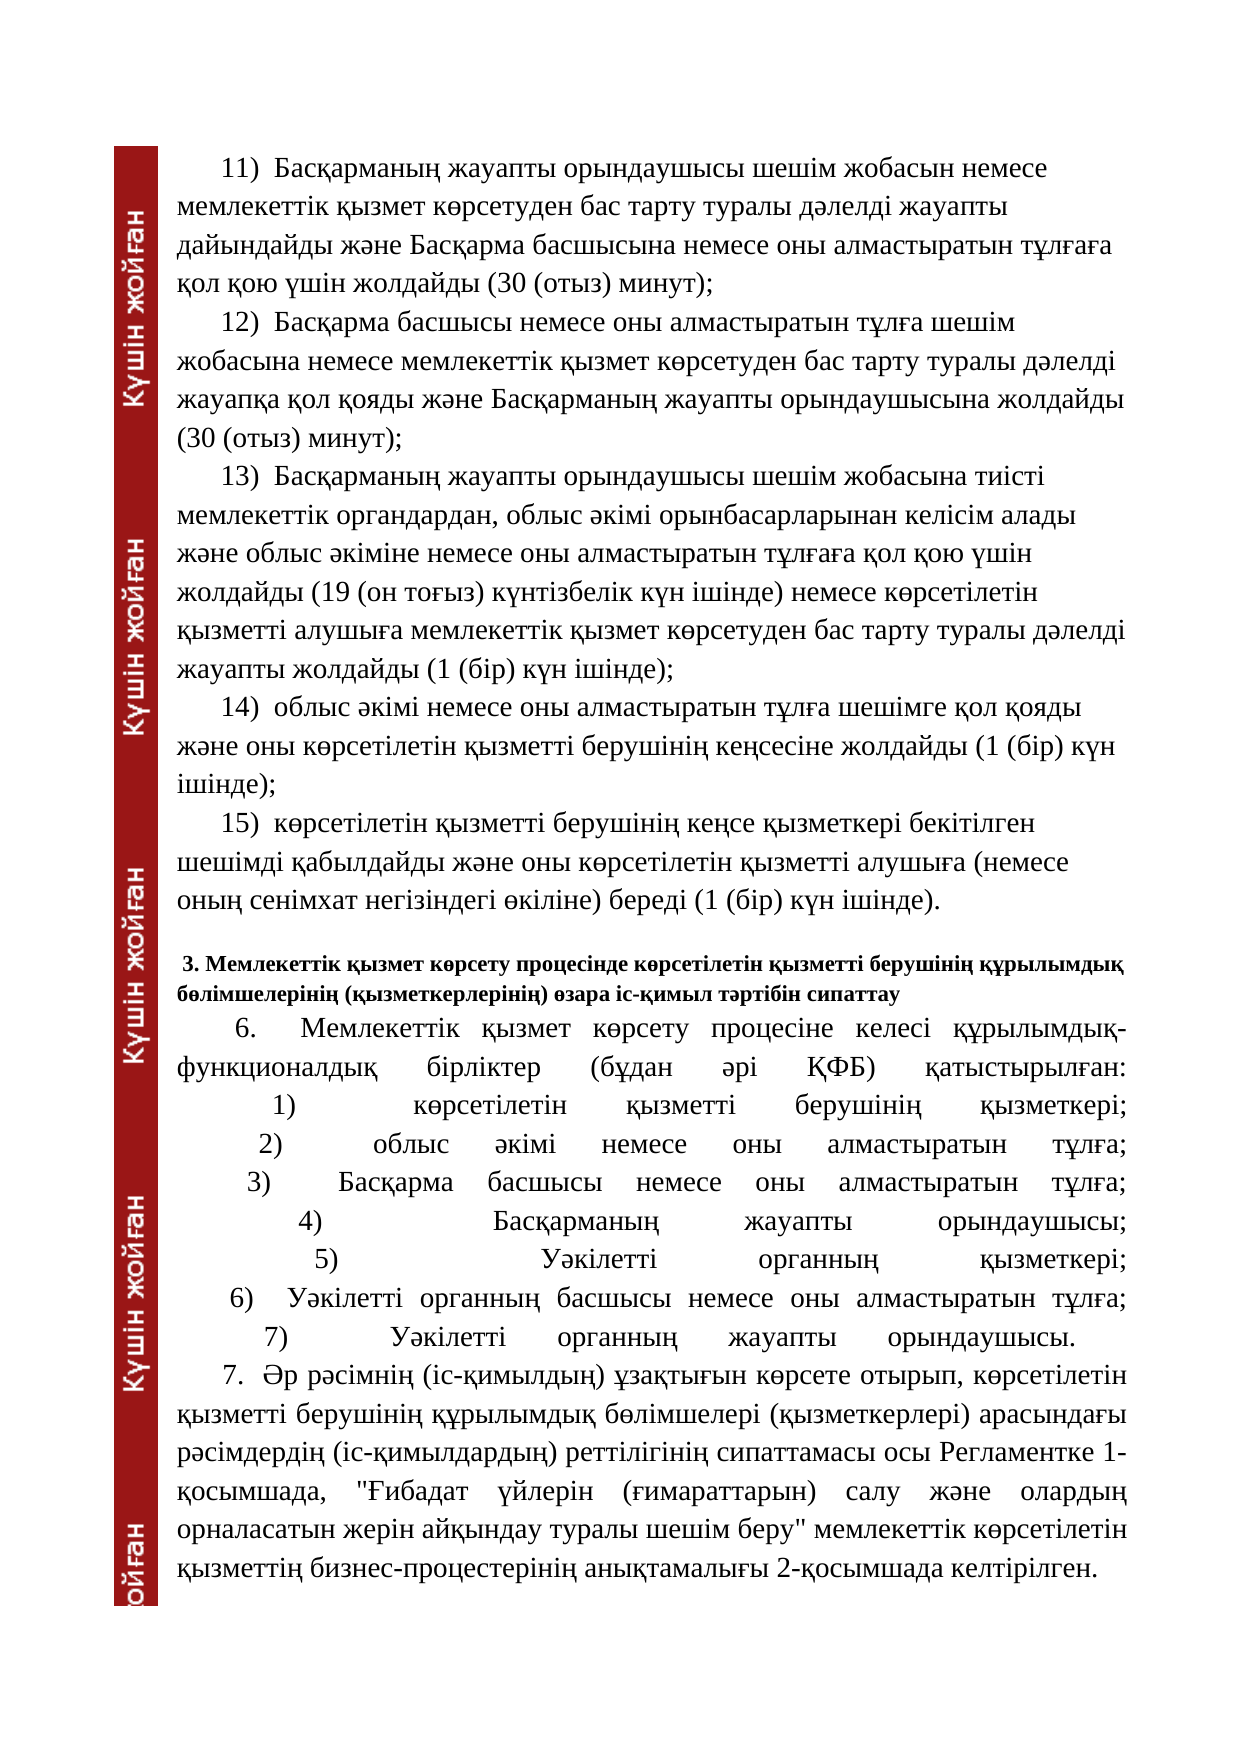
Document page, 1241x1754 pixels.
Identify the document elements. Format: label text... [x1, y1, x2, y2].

picture [114, 1583, 158, 1606]
text 6. Мемлекеттік қызмет көрсету процесіне келесі құрылымдық-функционалдық бірліктер (бұдан әрі ҚФБ) қатыстырылған: 1) көрсетілетін қызметті берушінің қызметкері; 2) облыс әкімі немесе оны алмастыратын тұлға; 3) Басқарма басшысы немесе оны алмастыратын тұлға; 4) Басқарманың жауапты орындаушысы; 5) Уәкілетті органның қызметкері; 6) Уәкілетті органның басшысы немесе оны алмастыратын тұлға; 7) Уәкілетті органның жауапты орындаушысы. 7. Әр рәсімнің (іс-қимылдың) ұзақтығын көрсете отырып, көрсетілетін қызметті берушінің құрылымдық бөлімшелері (қызметкерлері) арасындағы рәсімдердің (іс-қимылдардың) реттілігінің сипаттамасы осы Регламентке 1-қосымшада, "Ғибадат үйлерін (ғимараттарын) салу және олардың орналасатын жерін айқындау туралы шешім беру" мемлекеттік көрсетілетін қызметтің бизнес-процестерінің анықтамалығы 2-қосымшада келтірілген. [112, 1010, 1128, 1583]
picture [114, 146, 158, 150]
picture [114, 946, 158, 950]
text 3. Мемлекеттік қызмет көрсету процесінде көрсетілетін қызметті берушінің құрылымдық бөлімшелерінің (қызметкерлерінің) өзара іс-қимыл тәртібін сипаттау [112, 950, 1128, 1006]
picture [114, 1006, 158, 1010]
